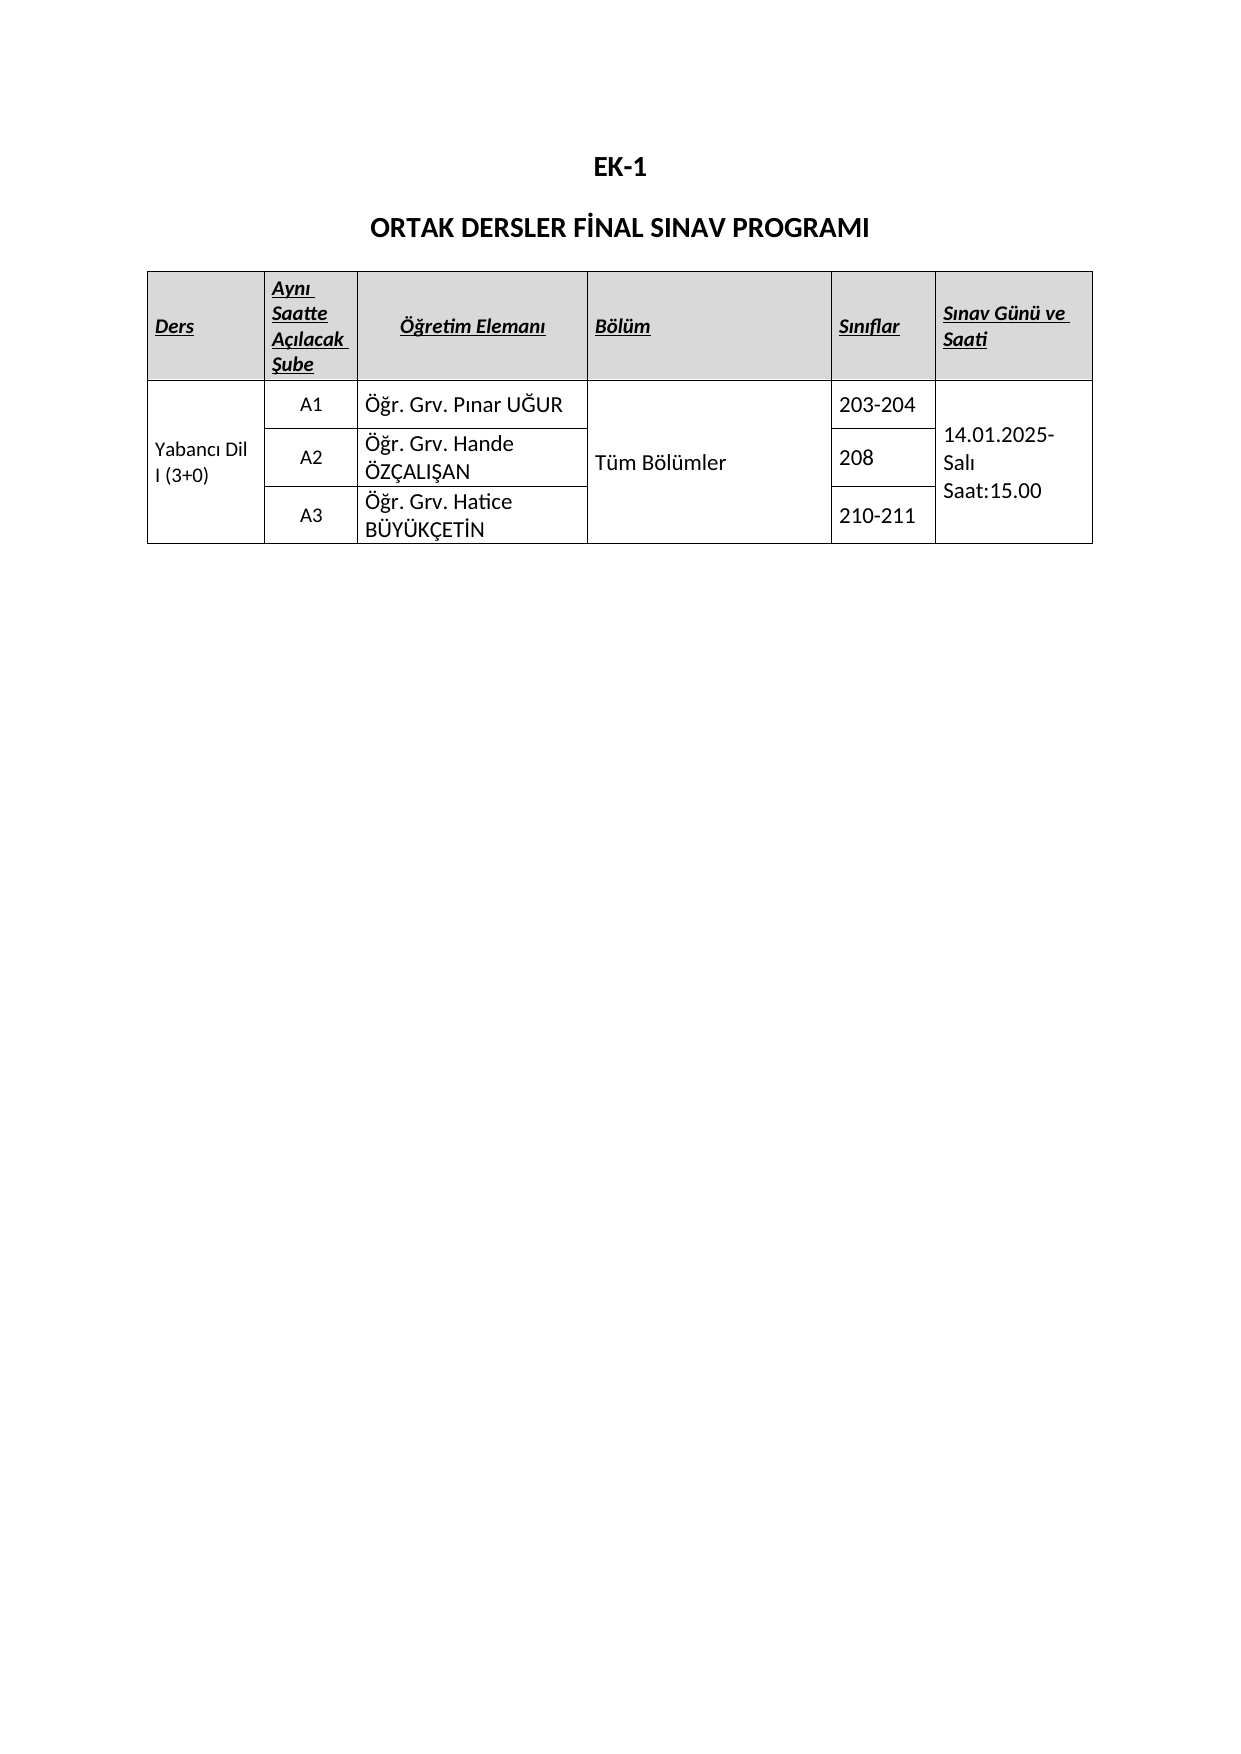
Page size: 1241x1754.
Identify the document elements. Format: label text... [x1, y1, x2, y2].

table_cell 14.01.2025- Salı Saat:15.00 [936, 381, 1092, 543]
table_header Bölüm [588, 272, 831, 379]
table_header Sınav Günü ve Saati [936, 272, 1092, 379]
table_cell 203-204 [832, 381, 935, 427]
table_header Öğretim Elemanı [358, 272, 587, 379]
table_cell A1 [265, 381, 357, 427]
table_cell Öğr. Grv. Hatice BÜYÜKÇETİN [358, 487, 587, 543]
table_cell 210-211 [832, 487, 935, 543]
table_cell A3 [265, 487, 357, 543]
table_header Aynı Saatte Açılacak Şube [265, 272, 357, 379]
table_cell Öğr. Grv. Pınar UĞUR [358, 381, 587, 427]
table_cell A2 [265, 429, 357, 486]
table_cell Tüm Bölümler [588, 381, 831, 543]
table_header Ders [148, 272, 264, 379]
table_cell Öğr. Grv. Hande ÖZÇALIŞAN [358, 429, 587, 486]
table_cell Yabancı Dil I (3+0) [148, 381, 264, 543]
text EK-1 [148, 148, 1093, 183]
table_cell 208 [832, 429, 935, 486]
table_header Sınıflar [832, 272, 935, 379]
text ORTAK DERSLER FİNAL SINAV PROGRAMI [148, 209, 1093, 245]
